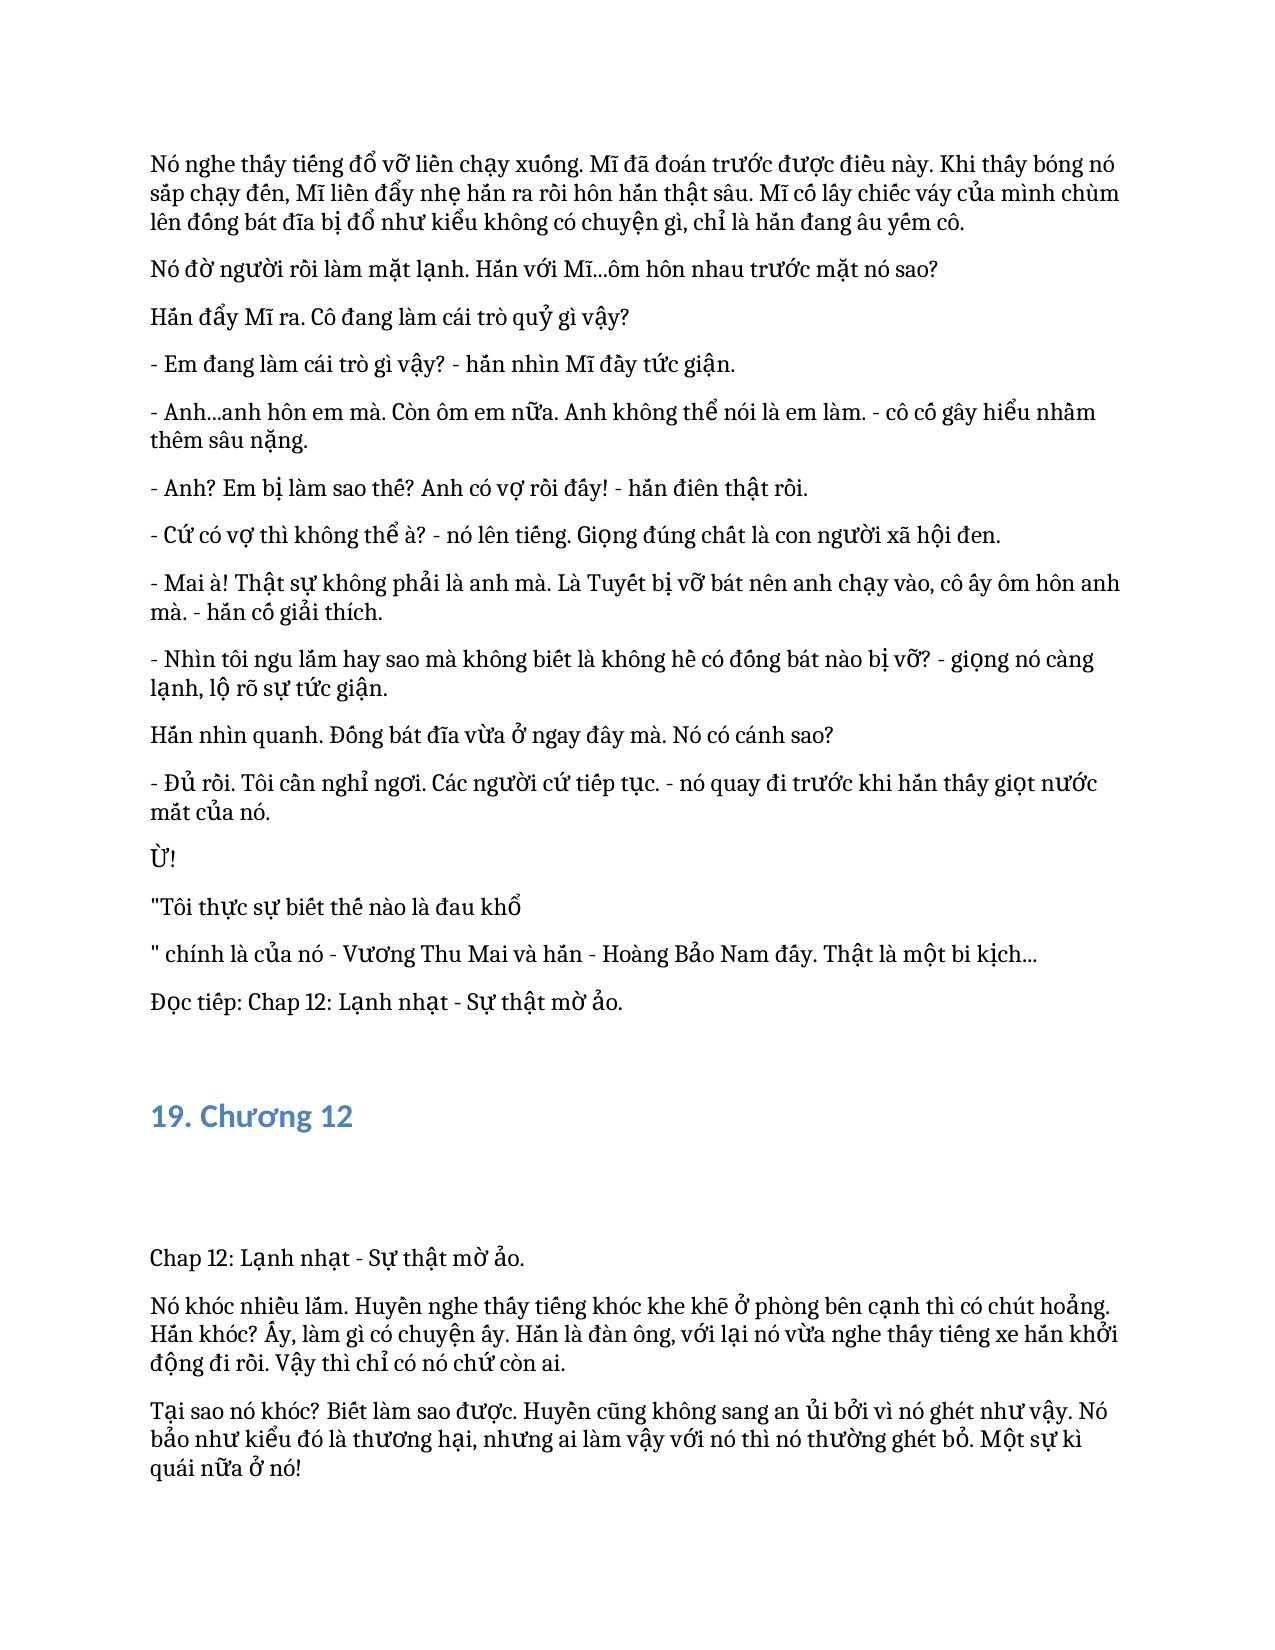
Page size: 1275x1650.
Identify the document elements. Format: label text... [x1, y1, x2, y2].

text - Mai à! Thật sự không phải là anh mà. Là Tuyết bị vỡ bát nên anh chạy vào, cô ấy ôm hôn anh mà. - hắn cố giải thích. [150, 569, 1125, 626]
text Nó đờ người rồi làm mặt lạnh. Hắn với Mĩ...ôm hôn nhau trước mặt nó sao? [150, 255, 1125, 284]
text Chap 12: Lạnh nhạt - Sự thật mờ ảo. [150, 1244, 1125, 1273]
text Hắn đẩy Mĩ ra. Cô đang làm cái trò quỷ gì vậy? [150, 302, 1125, 331]
subtitle 19. Chương 12 [150, 1094, 1125, 1135]
text - Nhìn tôi ngu lắm hay sao mà không biết là không hề có đống bát nào bị vỡ? - giọng nó càng lạnh, lộ rõ sự tức giận. [150, 645, 1125, 702]
text Nó khóc nhiều lắm. Huyền nghe thấy tiếng khóc khe khẽ ở phòng bên cạnh thì có chút hoảng. Hắn khóc? Ấy, làm gì có chuyện ấy. Hắn là đàn ông, với lại nó vừa nghe thấy tiếng xe hắn khởi động đi rồi. Vậy thì chỉ có nó chứ còn ai. [150, 1292, 1125, 1378]
text Nó nghe thấy tiếng đổ vỡ liền chạy xuống. Mĩ đã đoán trước được điều này. Khi thấy bóng nó sắp chạy đến, Mĩ liền đẩy nhẹ hắn ra rồi hôn hắn thật sâu. Mĩ cố lấy chiếc váy của mình chùm lên đống bát đĩa bị đổ như kiểu không có chuyện gì, chỉ là hắn đang âu yếm cô. [150, 150, 1125, 236]
text " chính là của nó - Vương Thu Mai và hắn - Hoàng Bảo Nam đấy. Thật là một bi kịch... [150, 940, 1125, 969]
text - Đủ rồi. Tôi cần nghỉ ngơi. Các người cứ tiếp tục. - nó quay đi trước khi hắn thấy giọt nước mắt của nó. [150, 769, 1125, 826]
text - Anh? Em bị làm sao thế? Anh có vợ rồi đấy! - hắn điên thật rồi. [150, 474, 1125, 502]
text - Anh...anh hôn em mà. Còn ôm em nữa. Anh không thể nói là em làm. - cô cố gây hiểu nhầm thêm sâu nặng. [150, 397, 1125, 455]
text "Tôi thực sự biết thế nào là đau khổ [150, 892, 1125, 921]
text Tại sao nó khóc? Biết làm sao được. Huyền cũng không sang an ủi bởi vì nó ghét như vậy. Nó bảo như kiểu đó là thương hại, nhưng ai làm vậy với nó thì nó thường ghét bỏ. Một sự kì quái nữa ở nó! [150, 1397, 1125, 1483]
text Hắn nhìn quanh. Đống bát đĩa vừa ở ngay đây mà. Nó có cánh sao? [150, 721, 1125, 750]
text Đọc tiếp: Chap 12: Lạnh nhạt - Sự thật mờ ảo. [150, 987, 1125, 1074]
text - Cứ có vợ thì không thể à? - nó lên tiếng. Giọng đúng chất là con người xã hội đen. [150, 521, 1125, 550]
text - Em đang làm cái trò gì vậy? - hắn nhìn Mĩ đầy tức giận. [150, 350, 1125, 379]
text Ừ! [150, 845, 1125, 874]
